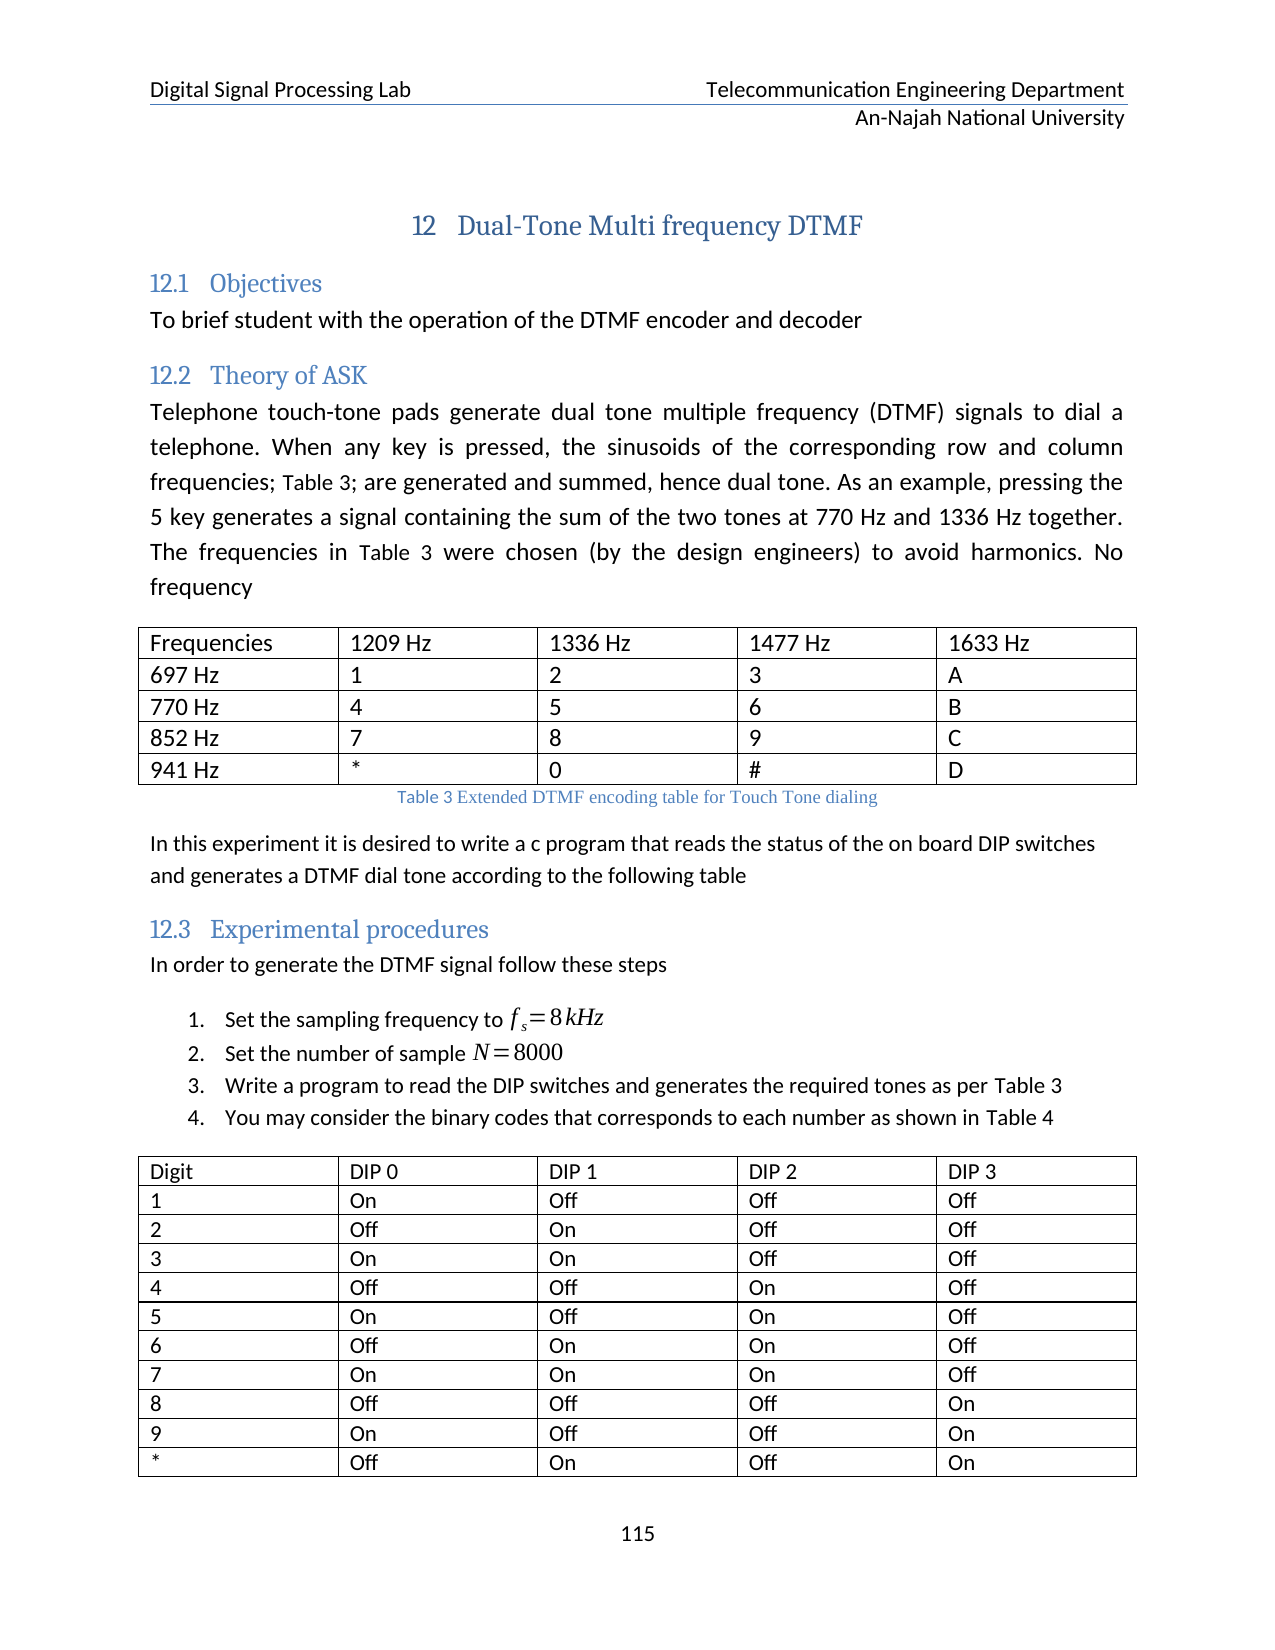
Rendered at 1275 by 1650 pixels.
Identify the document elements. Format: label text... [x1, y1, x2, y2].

table_cell D [937, 754, 1136, 784]
list Set the sampling frequency to [187, 1003, 1125, 1034]
table_cell On [538, 1331, 737, 1359]
table_cell On [738, 1361, 936, 1388]
table_cell Off [738, 1186, 936, 1214]
table_cell Off [538, 1419, 737, 1447]
table_cell On [538, 1215, 737, 1243]
table_cell On [339, 1419, 537, 1447]
table_cell 7 [339, 722, 537, 753]
table_cell 5 [139, 1303, 338, 1330]
table_cell Off [538, 1303, 737, 1330]
table_cell Off [738, 1448, 936, 1476]
table_cell 4 [339, 691, 537, 721]
table_cell B [937, 691, 1136, 721]
table_cell 7 [139, 1361, 338, 1388]
table_cell * [339, 754, 537, 784]
table_cell On [738, 1273, 936, 1301]
table_cell Off [937, 1273, 1136, 1301]
table_cell 1 [339, 659, 537, 690]
subtitle Dual-Tone Multi frequency DTMF [150, 209, 1125, 243]
table_cell On [937, 1448, 1136, 1476]
table_header DIP 2 [738, 1157, 936, 1185]
table_cell On [339, 1244, 537, 1272]
list Set the number of sample [187, 1039, 1125, 1067]
table_cell Off [738, 1244, 936, 1272]
table_cell Off [339, 1273, 537, 1301]
subtitle Theory of ASK [150, 360, 1125, 391]
table_header 1477 Hz [738, 628, 936, 658]
table_header 1633 Hz [937, 628, 1136, 658]
table_cell Off [937, 1331, 1136, 1359]
table_cell Off [937, 1186, 1136, 1214]
table_header 1209 Hz [339, 628, 537, 658]
table_cell 6 [139, 1331, 338, 1359]
table_cell Off [339, 1448, 537, 1476]
table_cell On [339, 1303, 537, 1330]
table_cell On [738, 1303, 936, 1330]
table_cell * [139, 1448, 338, 1476]
table_cell Off [538, 1273, 737, 1301]
table_cell On [538, 1448, 737, 1476]
table_cell 3 [139, 1244, 338, 1272]
table_cell 3 [738, 659, 936, 690]
table_cell A [937, 659, 1136, 690]
subtitle Objectives [150, 268, 1125, 299]
table_cell On [937, 1390, 1136, 1418]
table_cell Off [937, 1303, 1136, 1330]
table_header DIP 1 [538, 1157, 737, 1185]
table_cell On [937, 1419, 1136, 1447]
table_cell On [538, 1361, 737, 1388]
table_cell 4 [139, 1273, 338, 1301]
table_cell Off [738, 1390, 936, 1418]
table_cell Off [339, 1215, 537, 1243]
table_cell 941 Hz [139, 754, 338, 784]
table_cell # [738, 754, 936, 784]
table_cell 770 Hz [139, 691, 338, 721]
table_cell 1 [139, 1186, 338, 1214]
table_cell Off [538, 1186, 737, 1214]
table_header Frequencies [139, 628, 338, 658]
table_cell 8 [139, 1390, 338, 1418]
table_header DIP 3 [937, 1157, 1136, 1185]
table_cell Off [339, 1390, 537, 1418]
table_header DIP 0 [339, 1157, 537, 1185]
table_cell Off [339, 1331, 537, 1359]
table_cell Off [538, 1390, 737, 1418]
table_cell 6 [738, 691, 936, 721]
table_cell 5 [538, 691, 737, 721]
table_cell On [339, 1361, 537, 1388]
table_cell 852 Hz [139, 722, 338, 753]
table_header 1336 Hz [538, 628, 737, 658]
table_cell Off [738, 1419, 936, 1447]
table_cell On [738, 1331, 936, 1359]
table_cell C [937, 722, 1136, 753]
table_cell 697 Hz [139, 659, 338, 690]
text In this experiment it is desired to write a c program that reads the status of the on board DIP switches and generates a DTMF dial tone according to the following table [150, 829, 1125, 889]
table_cell On [339, 1186, 537, 1214]
table_cell 0 [538, 754, 737, 784]
table_cell 8 [538, 722, 737, 753]
table_cell Off [937, 1244, 1136, 1272]
table_cell On [538, 1244, 737, 1272]
text In order to generate the DTMF signal follow these steps [150, 950, 1125, 978]
text To brief student with the operation of the DTMF encoder and decoder [150, 304, 1125, 335]
table_header Digit [139, 1157, 338, 1185]
table_cell Off [738, 1215, 936, 1243]
table_cell 9 [738, 722, 936, 753]
table_cell Off [937, 1361, 1136, 1388]
table_cell Off [937, 1215, 1136, 1243]
subtitle Experimental procedures [150, 914, 1125, 946]
table_cell 9 [139, 1419, 338, 1447]
